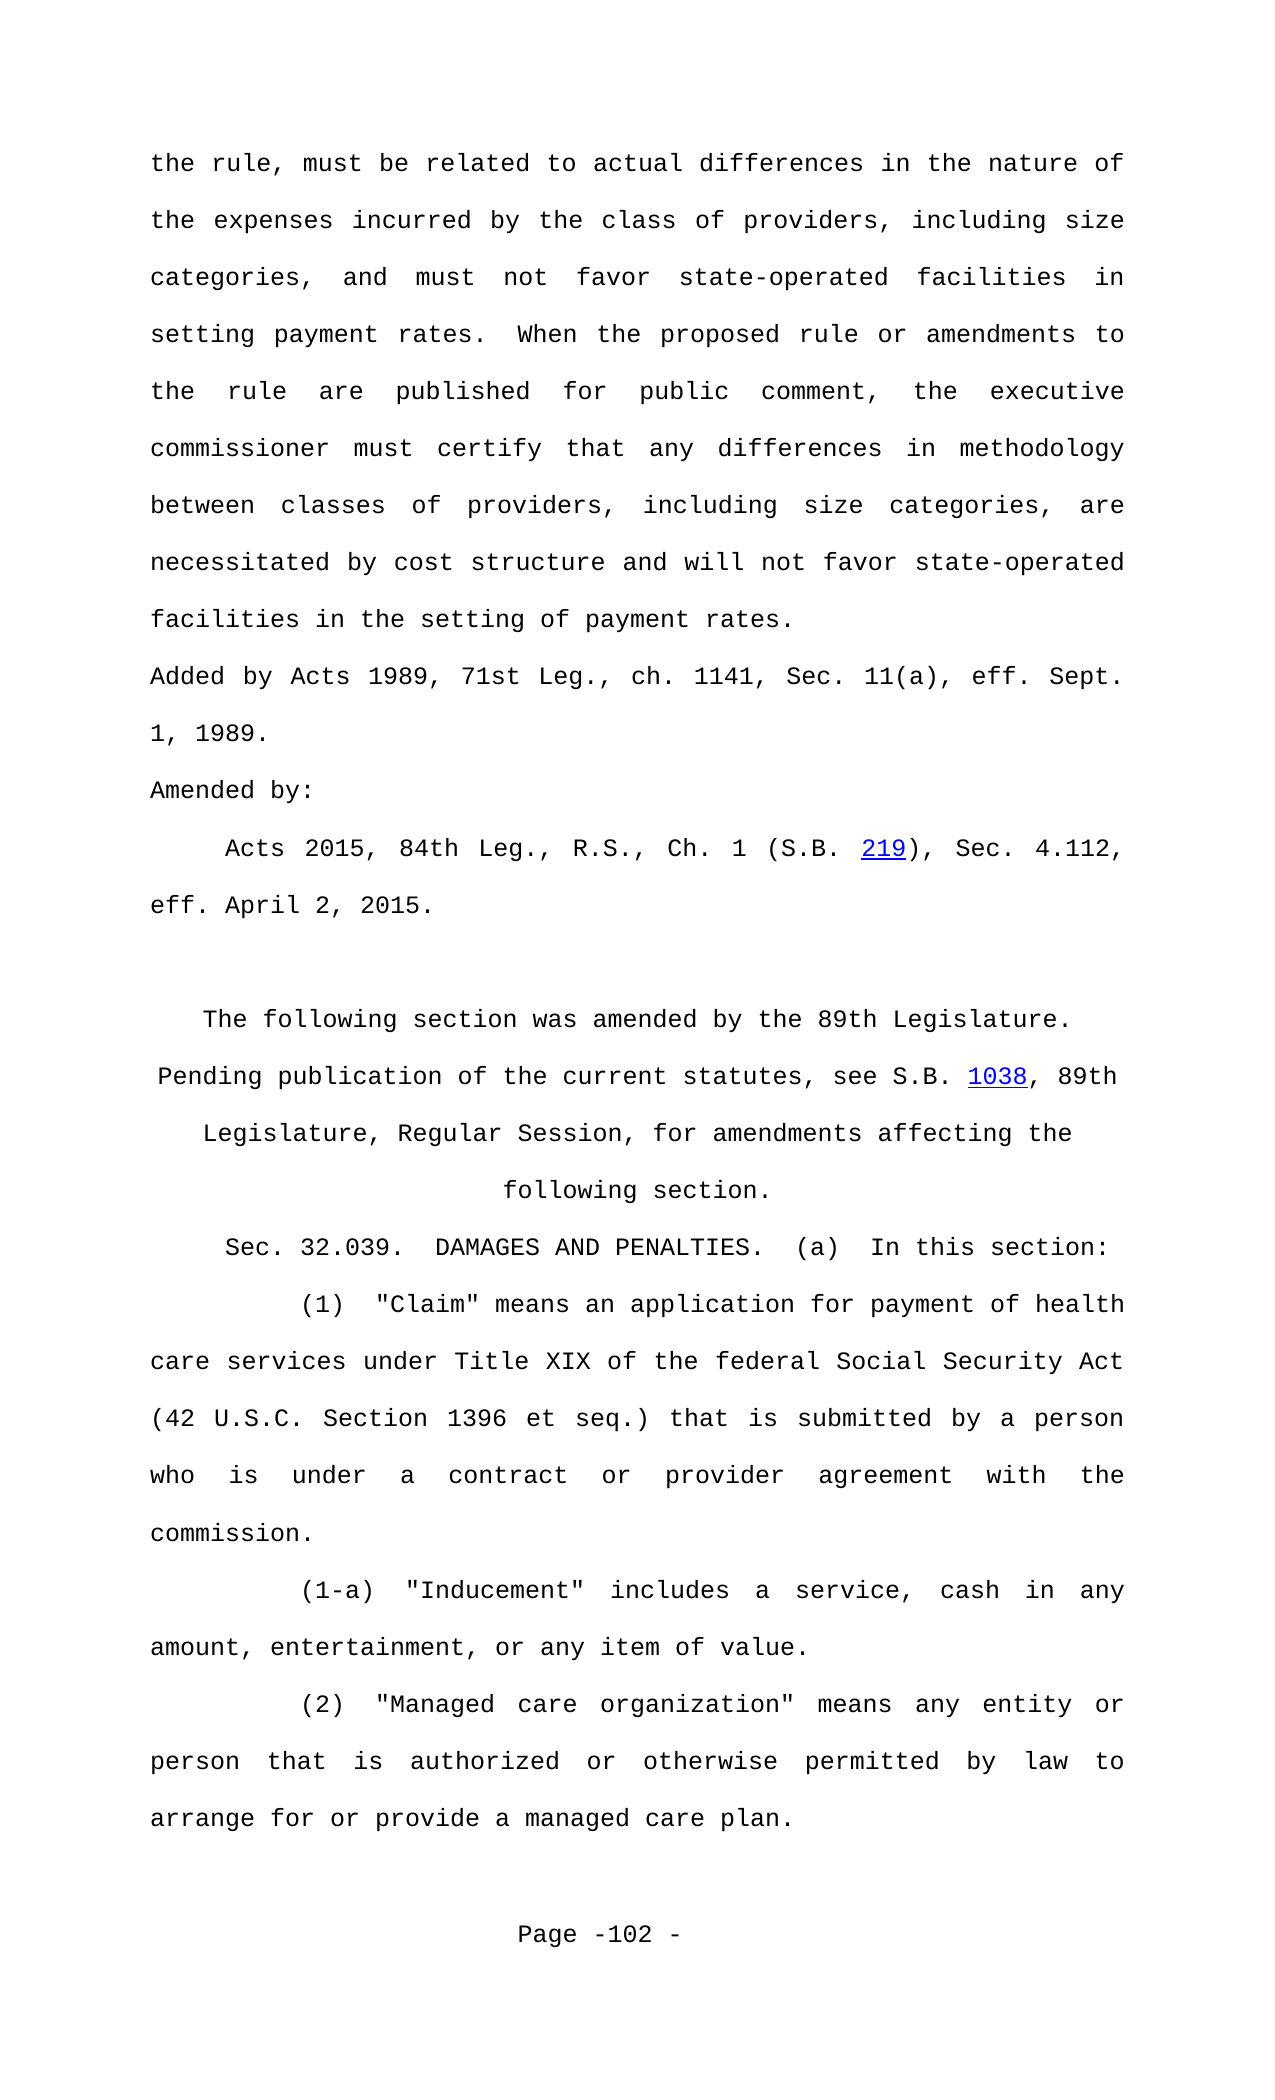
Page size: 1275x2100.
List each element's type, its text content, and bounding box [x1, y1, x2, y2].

text Sec. 32.039. DAMAGES AND PENALTIES. (a) In this section: [150, 1234, 1125, 1263]
text Acts 2015, 84th Leg., R.S., Ch. 1 (S.B. 219), Sec. 4.112, eff. April 2, 2015. [150, 835, 1125, 921]
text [150, 150, 1125, 635]
text (1-a) "Inducement" includes a service, cash in any amount, entertainment, or any item of value. [150, 1577, 1125, 1663]
text (2) "Managed care organization" means any entity or person that is authorized or otherwise permitted by law to arrange for or provide a managed care plan. [150, 1691, 1125, 1834]
text Amended by: [150, 778, 1125, 806]
text The following section was amended by the 89th Legislature. Pending publication of the current statutes, see S.B. 1038, 89th Legislature, Regular Session, for amendments affecting the following section. [150, 1006, 1125, 1206]
text Added by Acts 1989, 71st Leg., ch. 1141, Sec. 11(a), eff. Sept. 1, 1989. [150, 664, 1125, 749]
text (1) "Claim" means an application for payment of health care services under Title XIX of the federal Social Security Act (42 U.S.C. Section 1396 et seq.) that is submitted by a person who is under a contract or provider agreement with the commission. [150, 1292, 1125, 1548]
